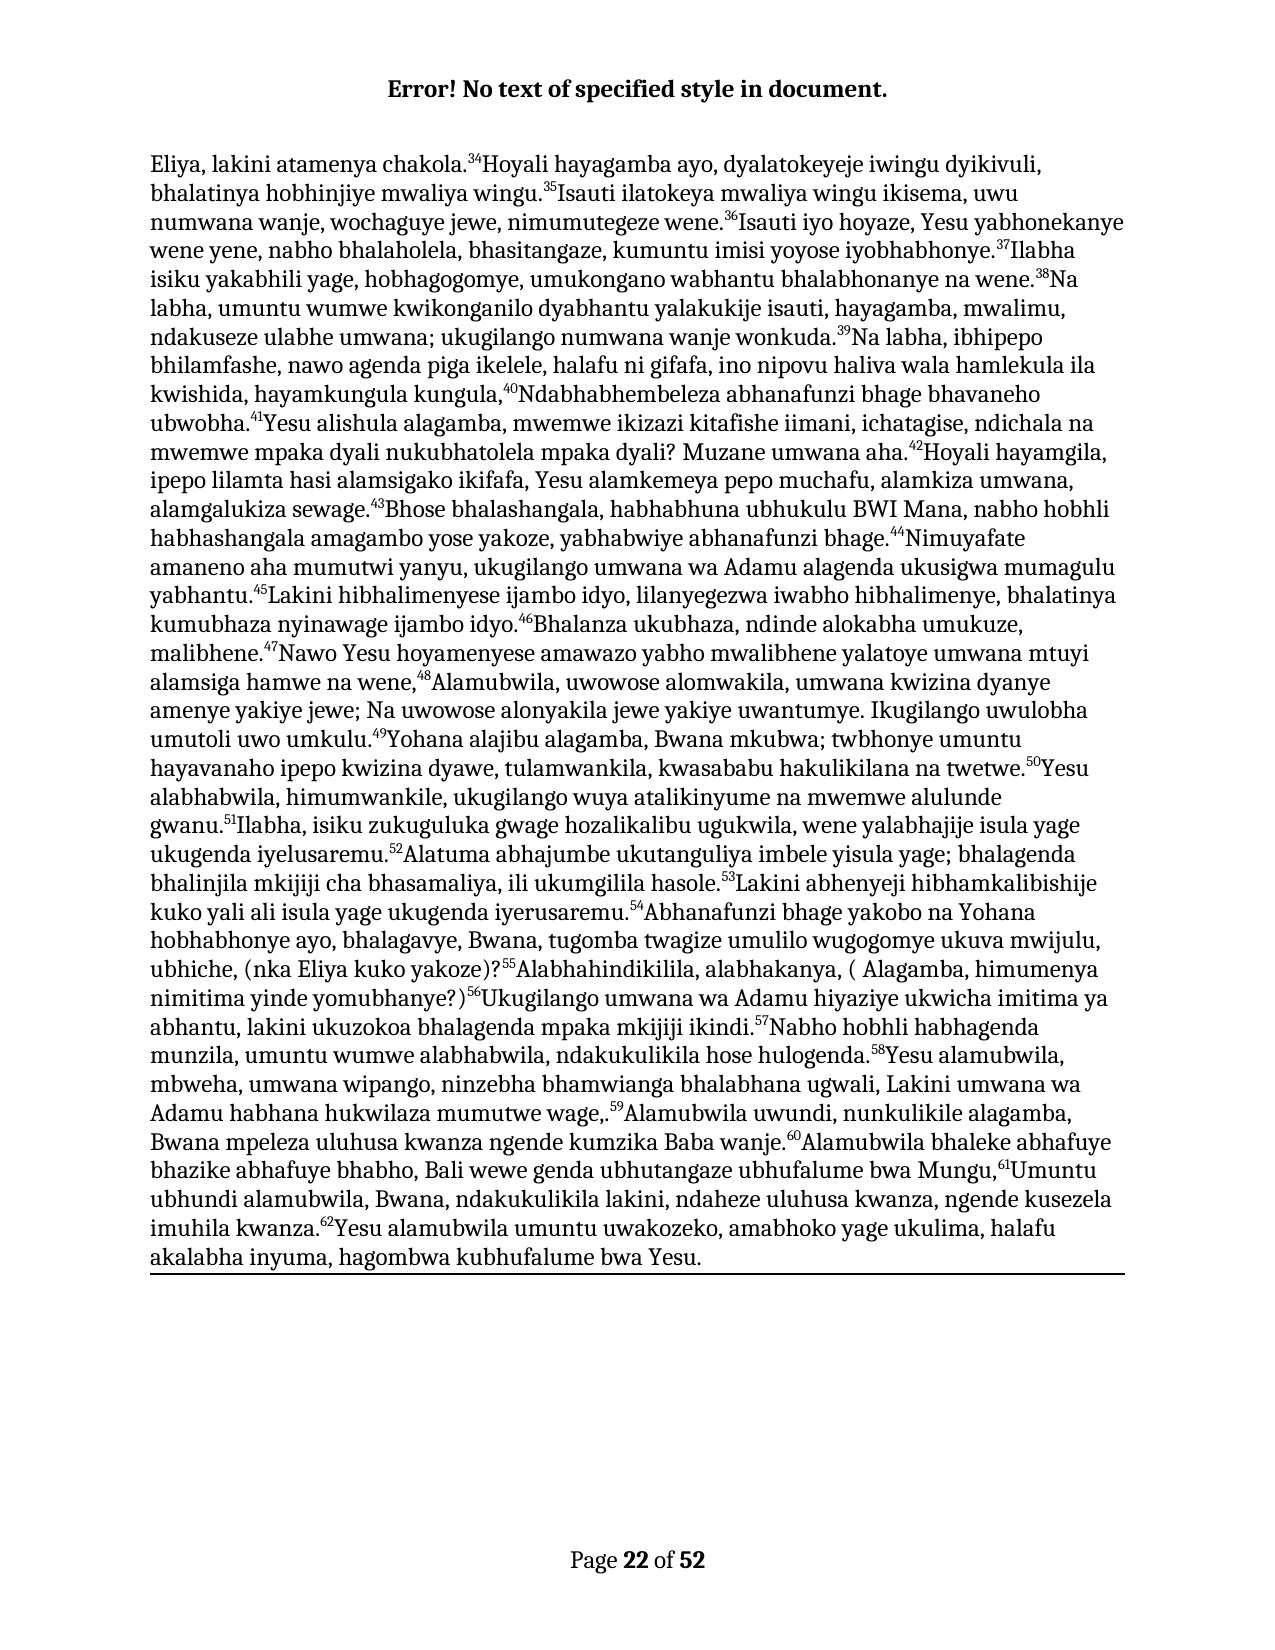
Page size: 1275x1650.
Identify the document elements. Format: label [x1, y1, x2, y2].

text [150, 150, 1125, 1273]
